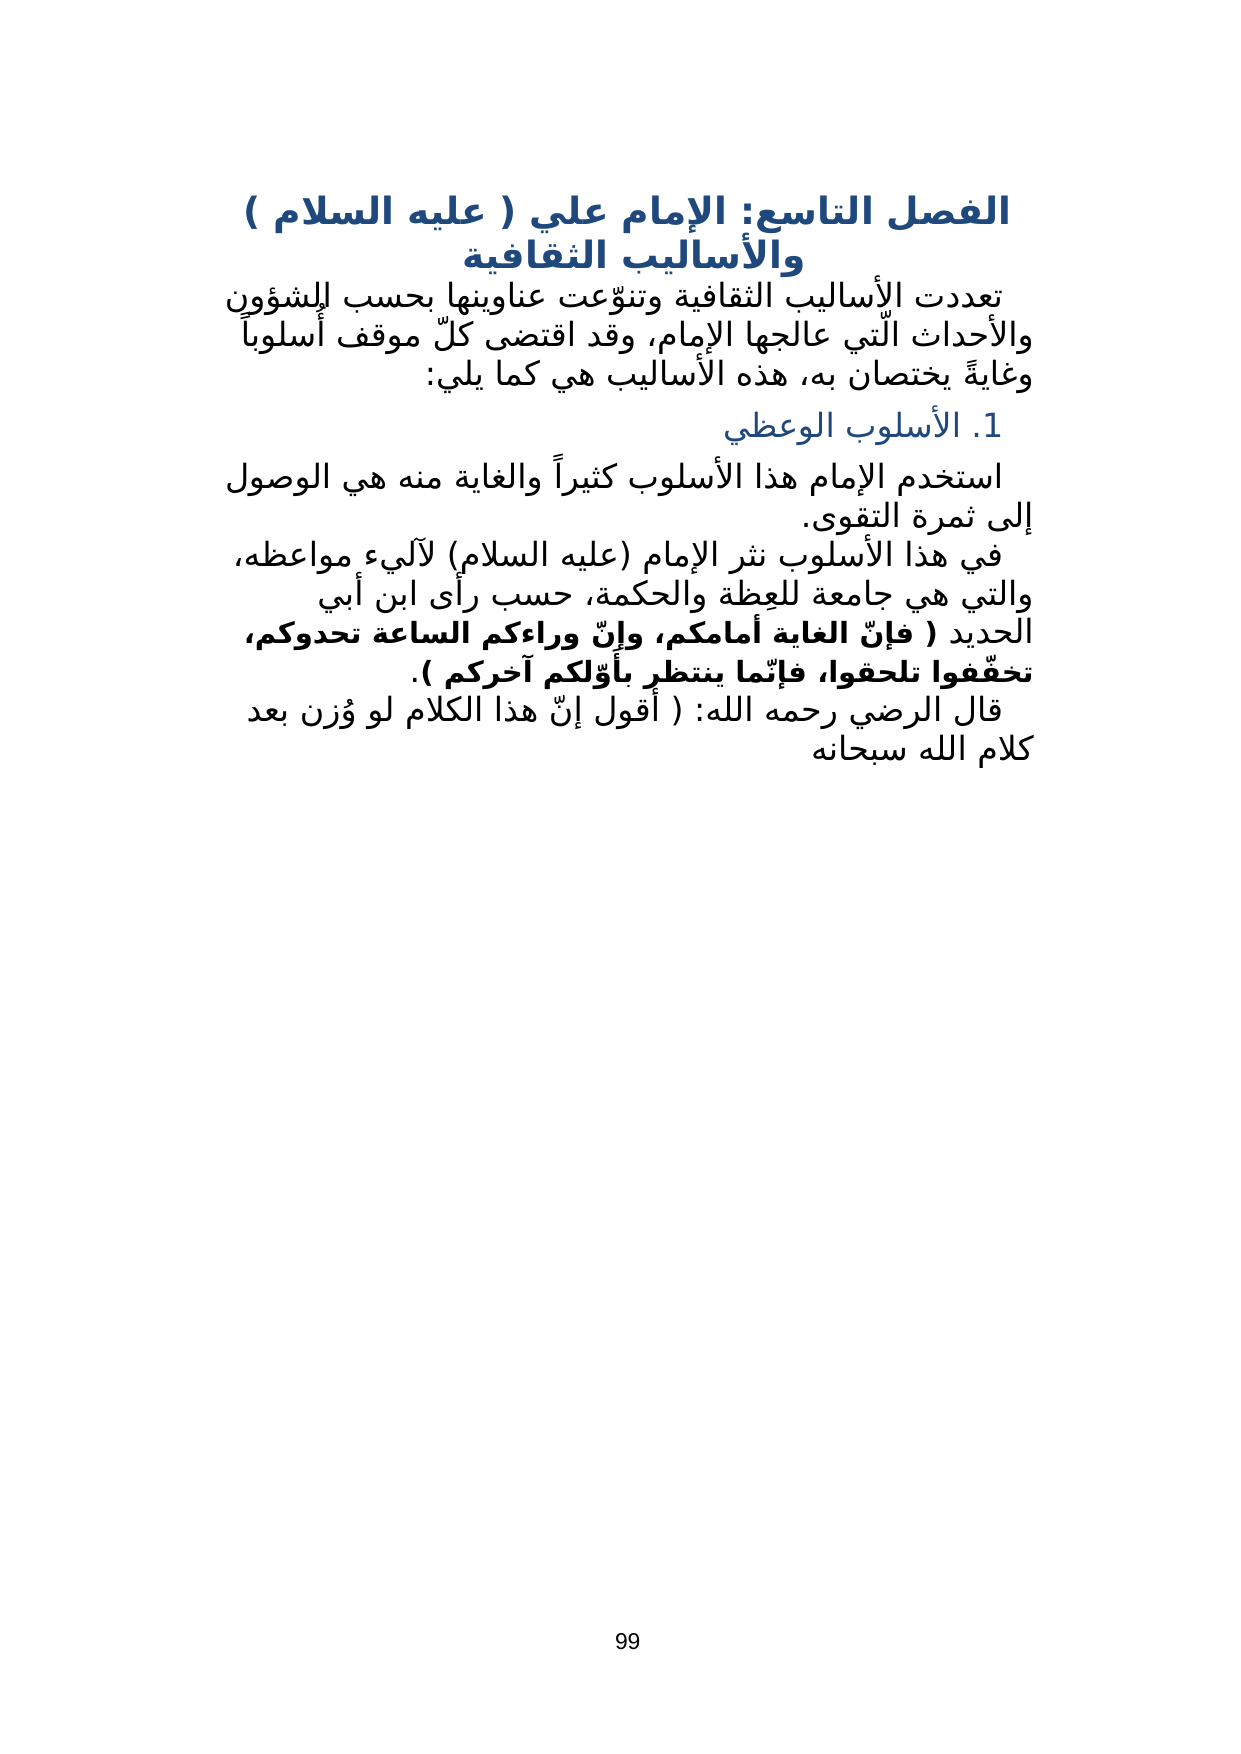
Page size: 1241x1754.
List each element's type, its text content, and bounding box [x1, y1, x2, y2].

subtitle 1. الأسلوب الوعظي [222, 406, 1033, 445]
text في هذا الأسلوب نثر الإمام (عليه السلام) لآليء مواعظه، والتي هي جامعة للعِظة والحكمة، حسب رأى ابن أبي الحديد ( فإنّ الغاية أمامكم، وإنّ وراءكم الساعة تحدوكم، تخفّفوا تلحقوا، فإنّما ينتظر بأَوّلكم آخركم ). [222, 535, 1033, 691]
subtitle الفصل التاسع: الإمام علي ( عليه السلام ) والأساليب الثقافية [222, 190, 1033, 277]
text استخدم الإمام هذا الأسلوب كثيراً والغاية منه هي الوصول إلى ثمرة التقوى. [222, 457, 1033, 535]
text قال الرضي رحمه الله: ( أقول إنّ هذا الكلام لو وُزن بعد كلام الله سبحانه [222, 691, 1033, 768]
text تعددت الأساليب الثقافية وتنوّعت عناوينها بحسب الشؤون والأحداث الّتي عالجها الإمام، وقد اقتضى كلّ موقف أُسلوباً وغايةً يختصان به، هذه الأساليب هي كما يلي: [222, 277, 1033, 393]
